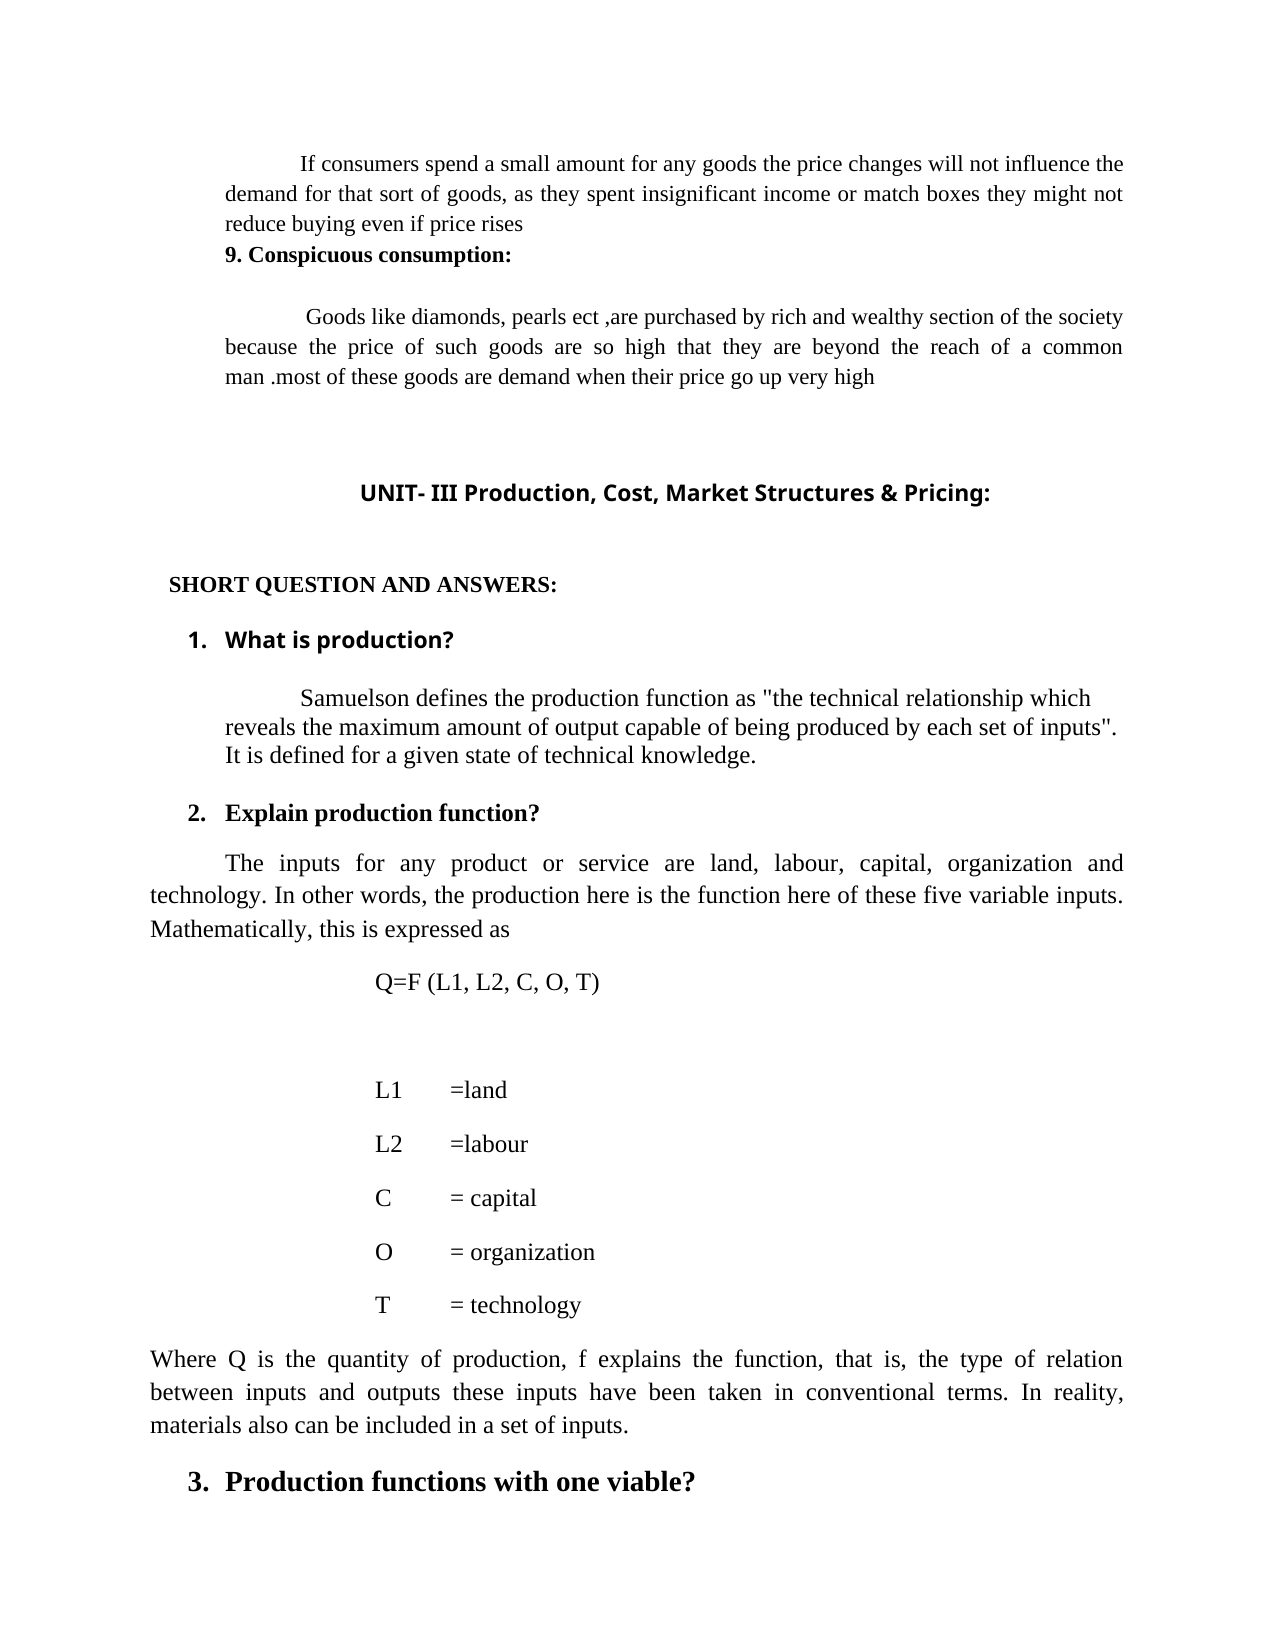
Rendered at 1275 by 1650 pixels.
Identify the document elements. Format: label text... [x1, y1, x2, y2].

list Samuelson defines the production function as "the technical relationship which reveals the maximum amount of output capable of being produced by each set of inputs". It is defined for a given state of technical knowledge. [225, 683, 1125, 769]
list 9. Conspicuous consumption: [225, 241, 1125, 267]
list Explain production function? [187, 798, 1125, 827]
text L1 =land [300, 1075, 1125, 1104]
list What is production? [187, 624, 1125, 655]
text O = organization [300, 1237, 1125, 1266]
text C = capital [300, 1183, 1125, 1212]
text L2 =labour [300, 1129, 1125, 1158]
text Where Q is the quantity of production, f explains the function, that is, the type of relation between inputs and outputs these inputs have been taken in conventional terms. In reality, materials also can be included in a set of inputs. [150, 1344, 1125, 1439]
text Q=F (L1, L2, C, O, T) [300, 967, 1125, 996]
text T = technology [300, 1291, 1125, 1319]
list Production functions with one viable? [187, 1464, 1125, 1498]
list UNIT- III Production, Cost, Market Structures & Pricing: [225, 477, 1125, 508]
text The inputs for any product or service are land, labour, capital, organization and technology. In other words, the production here is the function here of these five variable inputs. Mathematically, this is expressed as [150, 848, 1125, 942]
list If consumers spend a small amount for any goods the price changes will not influence the demand for that sort of goods, as they spent insignificant income or match boxes they might not reduce buying even if price rises [225, 150, 1125, 237]
list SHORT QUESTION AND ANSWERS: [169, 571, 1125, 597]
list Goods like diamonds, pearls ect ,are purchased by rich and wealthy section of the society because the price of such goods are so high that they are beyond the reach of a common man .most of these goods are demand when their price go up very high [225, 303, 1125, 389]
